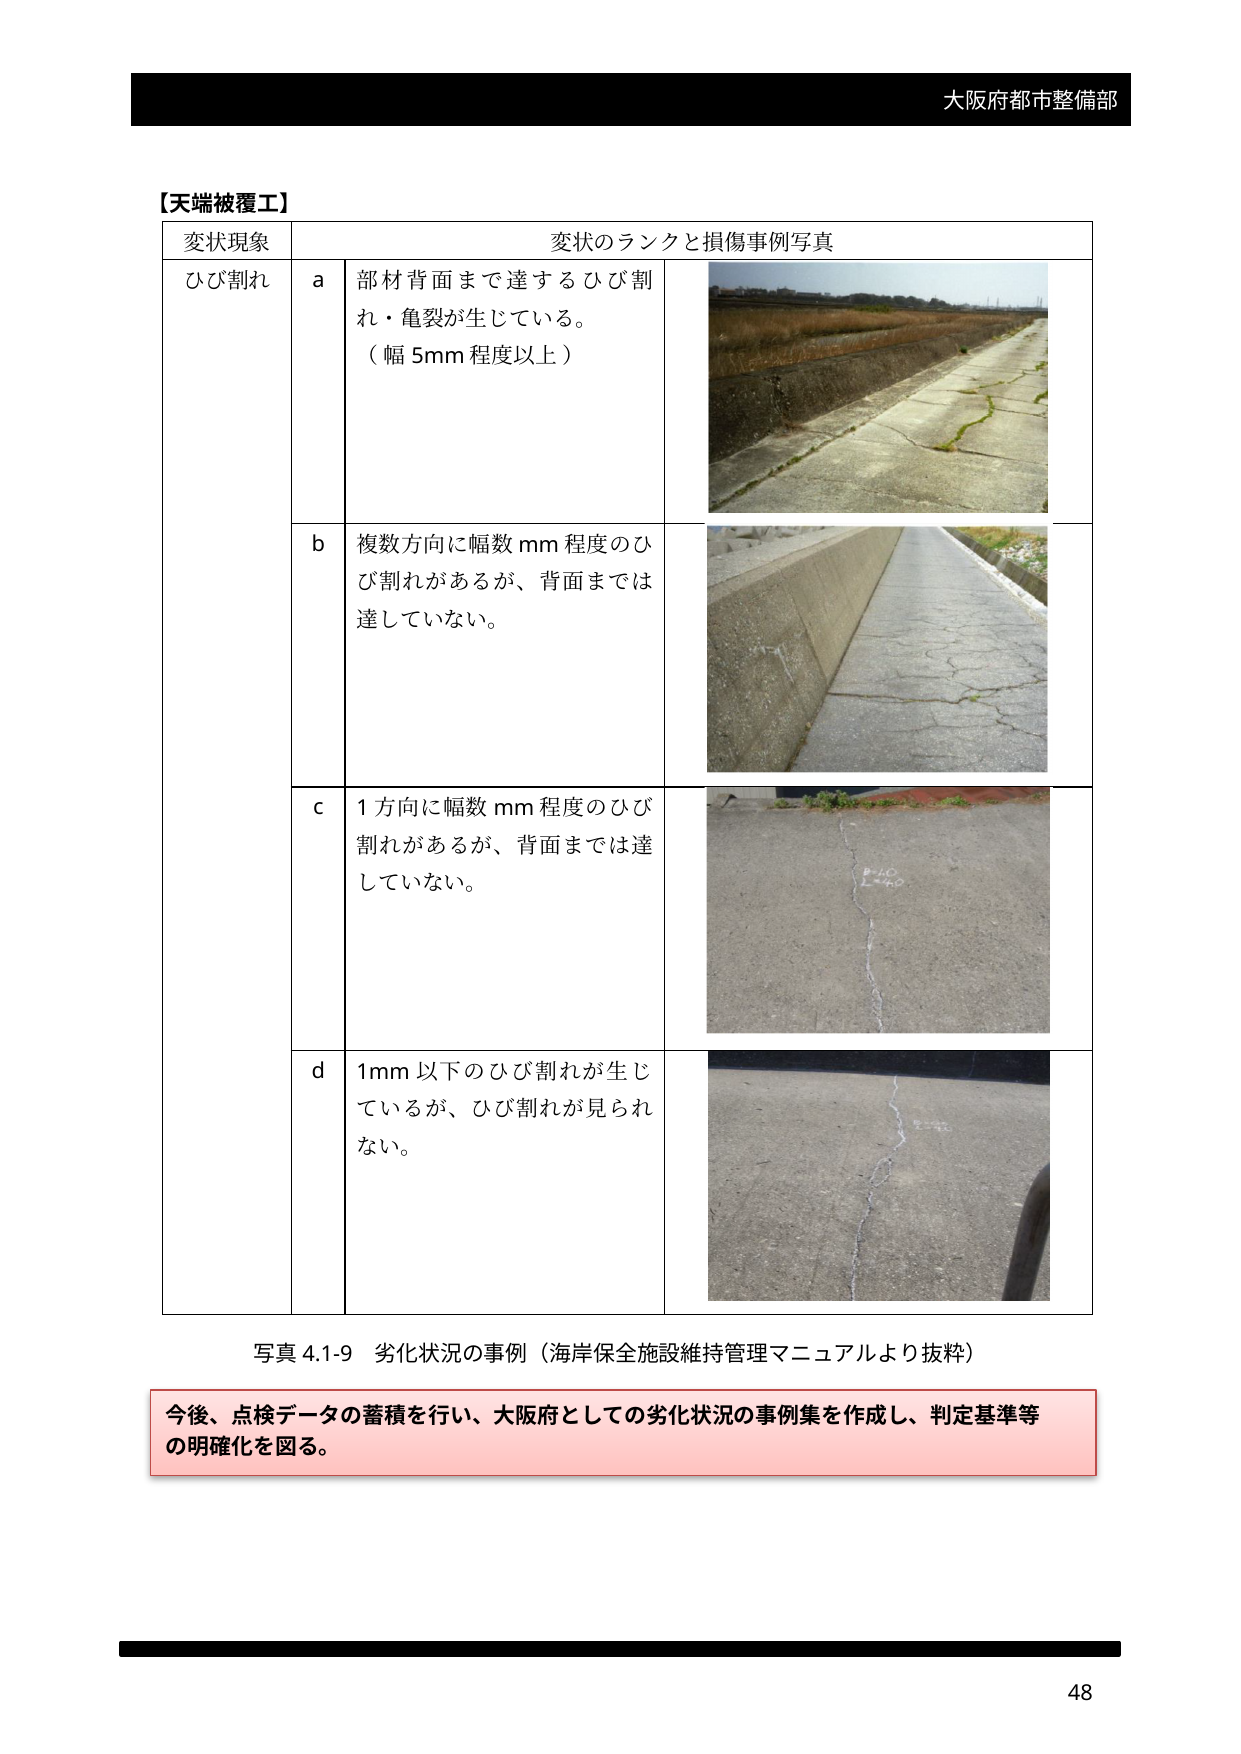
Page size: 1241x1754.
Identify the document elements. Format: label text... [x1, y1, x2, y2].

text 【天端被覆工】 [148, 183, 1092, 221]
picture [704, 523, 1053, 775]
table_header 変状現象 [163, 222, 291, 259]
table_cell c [292, 788, 344, 1050]
table_cell d [292, 1051, 344, 1313]
picture [704, 1051, 1053, 1303]
table_cell [665, 1051, 1092, 1313]
table_cell a [292, 260, 344, 523]
table_header 変状のランクと損傷事例写真 [292, 222, 1092, 259]
table_cell [665, 260, 1092, 523]
table_cell ひび割れ [163, 260, 291, 1313]
picture [704, 260, 1053, 513]
table_cell 複数方向に幅数mm程度のひび割れがあるが、背面までは達していない。 [346, 524, 664, 786]
table_cell [665, 524, 1092, 786]
picture [704, 787, 1053, 1034]
table_cell 部材背面まで達するひび割れ・亀裂が生じている。 （ 幅 5mm程度以上 ） [346, 260, 664, 523]
table_cell 1mm以下のひび割れが生じているが、ひび割れが見られない。 [346, 1051, 664, 1313]
table_cell 1方向に幅数mm程度のひび割れがあるが、背面までは達していない。 [346, 788, 664, 1050]
table_cell b [292, 524, 344, 786]
table_cell [665, 788, 1092, 1050]
